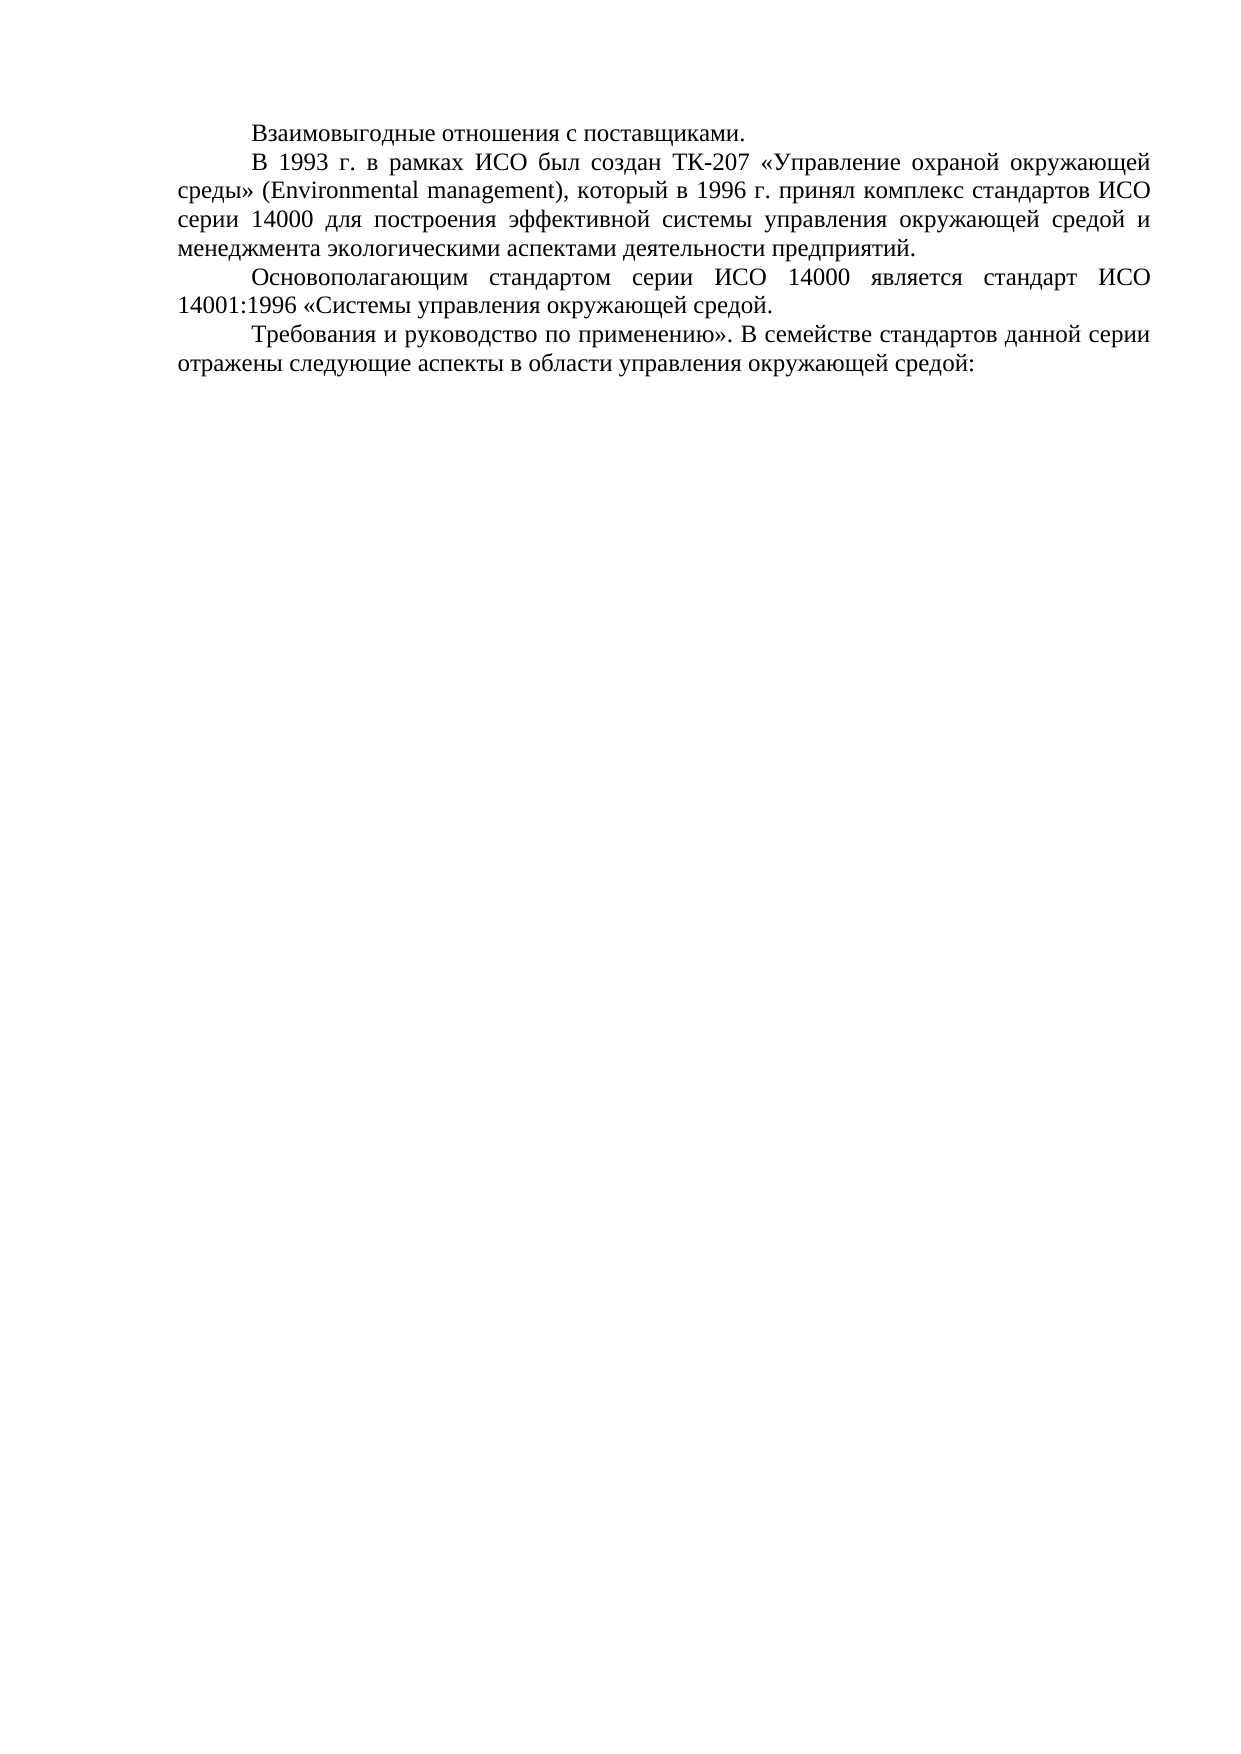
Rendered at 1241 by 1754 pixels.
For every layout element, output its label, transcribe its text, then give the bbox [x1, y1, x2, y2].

text Требования и руководство по применению». В семействе стандартов данной серии отражены следующие аспекты в области управления окружающей средой: [177, 319, 1152, 377]
text В 1993 г. в рамках ИСО был создан ТК-207 «Управление охраной окружающей среды» (Environmental management), который в 1996 г. принял комплекс стандартов ИСО серии 14000 для построения эффективной системы управления окружающей средой и менеджмента экологическими аспектами деятельности предприятий. [177, 147, 1152, 262]
text Взаимовыгодные отношения с поставщиками. [177, 118, 1152, 147]
text Основополагающим стандартом серии ИСО 14000 является стандарт ИСО 14001:1996 «Системы управления окружающей средой. [177, 262, 1152, 319]
